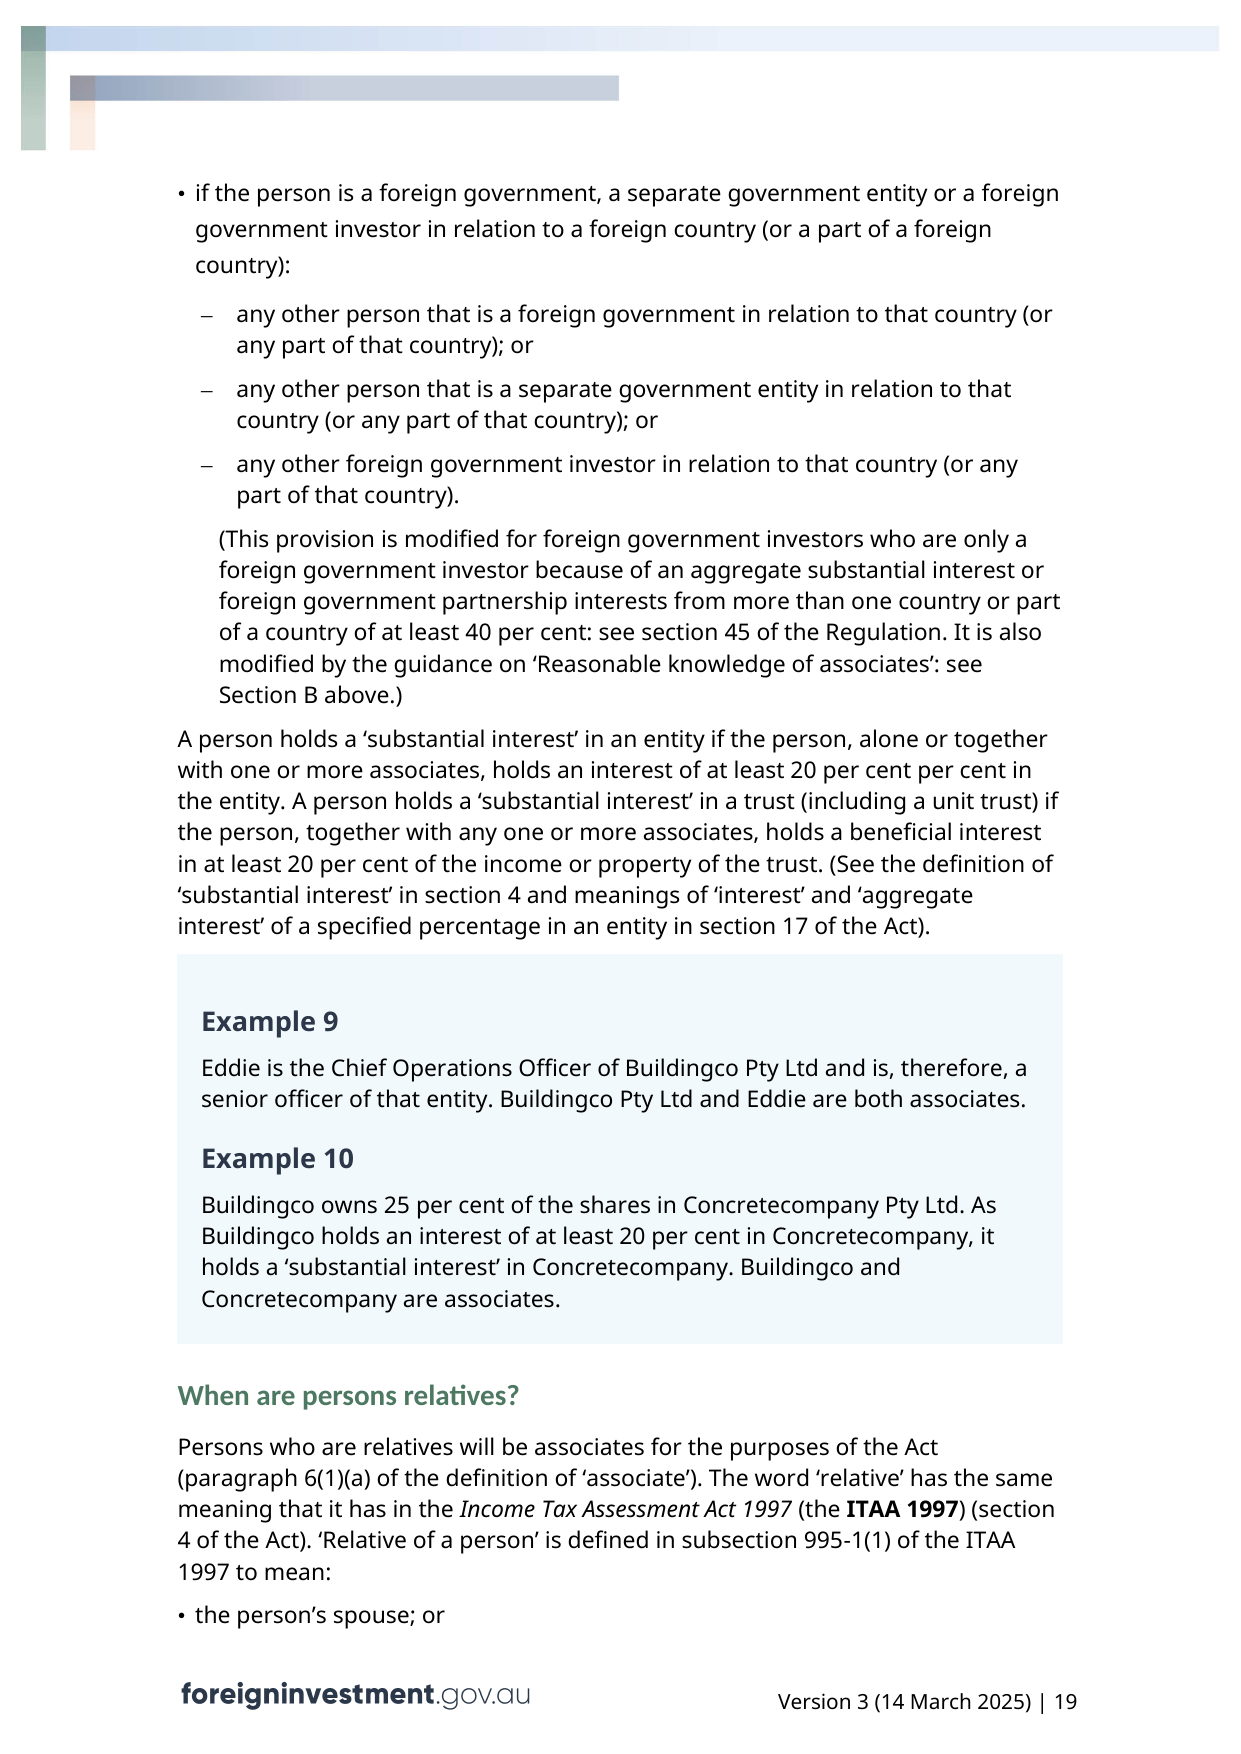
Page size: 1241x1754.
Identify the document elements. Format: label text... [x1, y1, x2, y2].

text any other foreign government investor in relation to that country (or any part of that country). [201, 448, 1063, 510]
text if the person is a foreign government, a separate government entity or a foreign government investor in relation to a foreign country (or a part of a foreign country): [177, 177, 1063, 280]
text any other person that is a foreign government in relation to that country (or any part of that country); or [201, 298, 1063, 360]
table_header Example 9 Eddie is the Chief Operations Officer of Buildingco Pty Ltd and is, therefore, a senior officer of that entity. Buildingco Pty Ltd and Eddie are both associates. Example 10 Buildingco owns 25 per cent of the shares in Concretecompany Pty Ltd. As Buildingco holds an interest of at least 20 per cent in Concretecompany, it holds a ‘substantial interest’ in Concretecompany. Buildingco and Concretecompany are associates. [177, 954, 1063, 1344]
text any other person that is a separate government entity in relation to that country (or any part of that country); or [201, 373, 1063, 435]
text Persons who are relatives will be associates for the purposes of the Act (paragraph 6(1)(a) of the definition of ‘associate’). The word ‘relative’ has the same meaning that it has in the Income Tax Assessment Act 1997 (the ITAA 1997) (section 4 of the Act). ‘Relative of a person’ is defined in subsection 995-1(1) of the ITAA 1997 to mean: [177, 1430, 1063, 1587]
text A person holds a ‘substantial interest’ in an entity if the person, alone or together with one or more associates, holds an interest of at least 20 per cent per cent in the entity. A person holds a ‘substantial interest’ in a trust (including a unit trust) if the person, together with any one or more associates, holds a beneficial interest in at least 20 per cent of the income or property of the trust. (See the definition of ‘substantial interest’ in section 4 and meanings of ‘interest’ and ‘aggregate interest’ of a specified percentage in an entity in section 17 of the Act). [177, 723, 1063, 941]
subtitle When are persons relatives? [177, 1377, 1063, 1413]
text the person’s spouse; or [177, 1599, 1063, 1630]
picture [177, 1676, 535, 1710]
list (This provision is modified for foreign government investors who are only a foreign government investor because of an aggregate substantial interest or foreign government partnership interests from more than one country or part of a country of at least 40 per cent: see section 45 of the Regulation. It is also modified by the guidance on ‘Reasonable knowledge of associates’: see Section B above.) [218, 523, 1063, 710]
picture [0, 1, 1241, 174]
